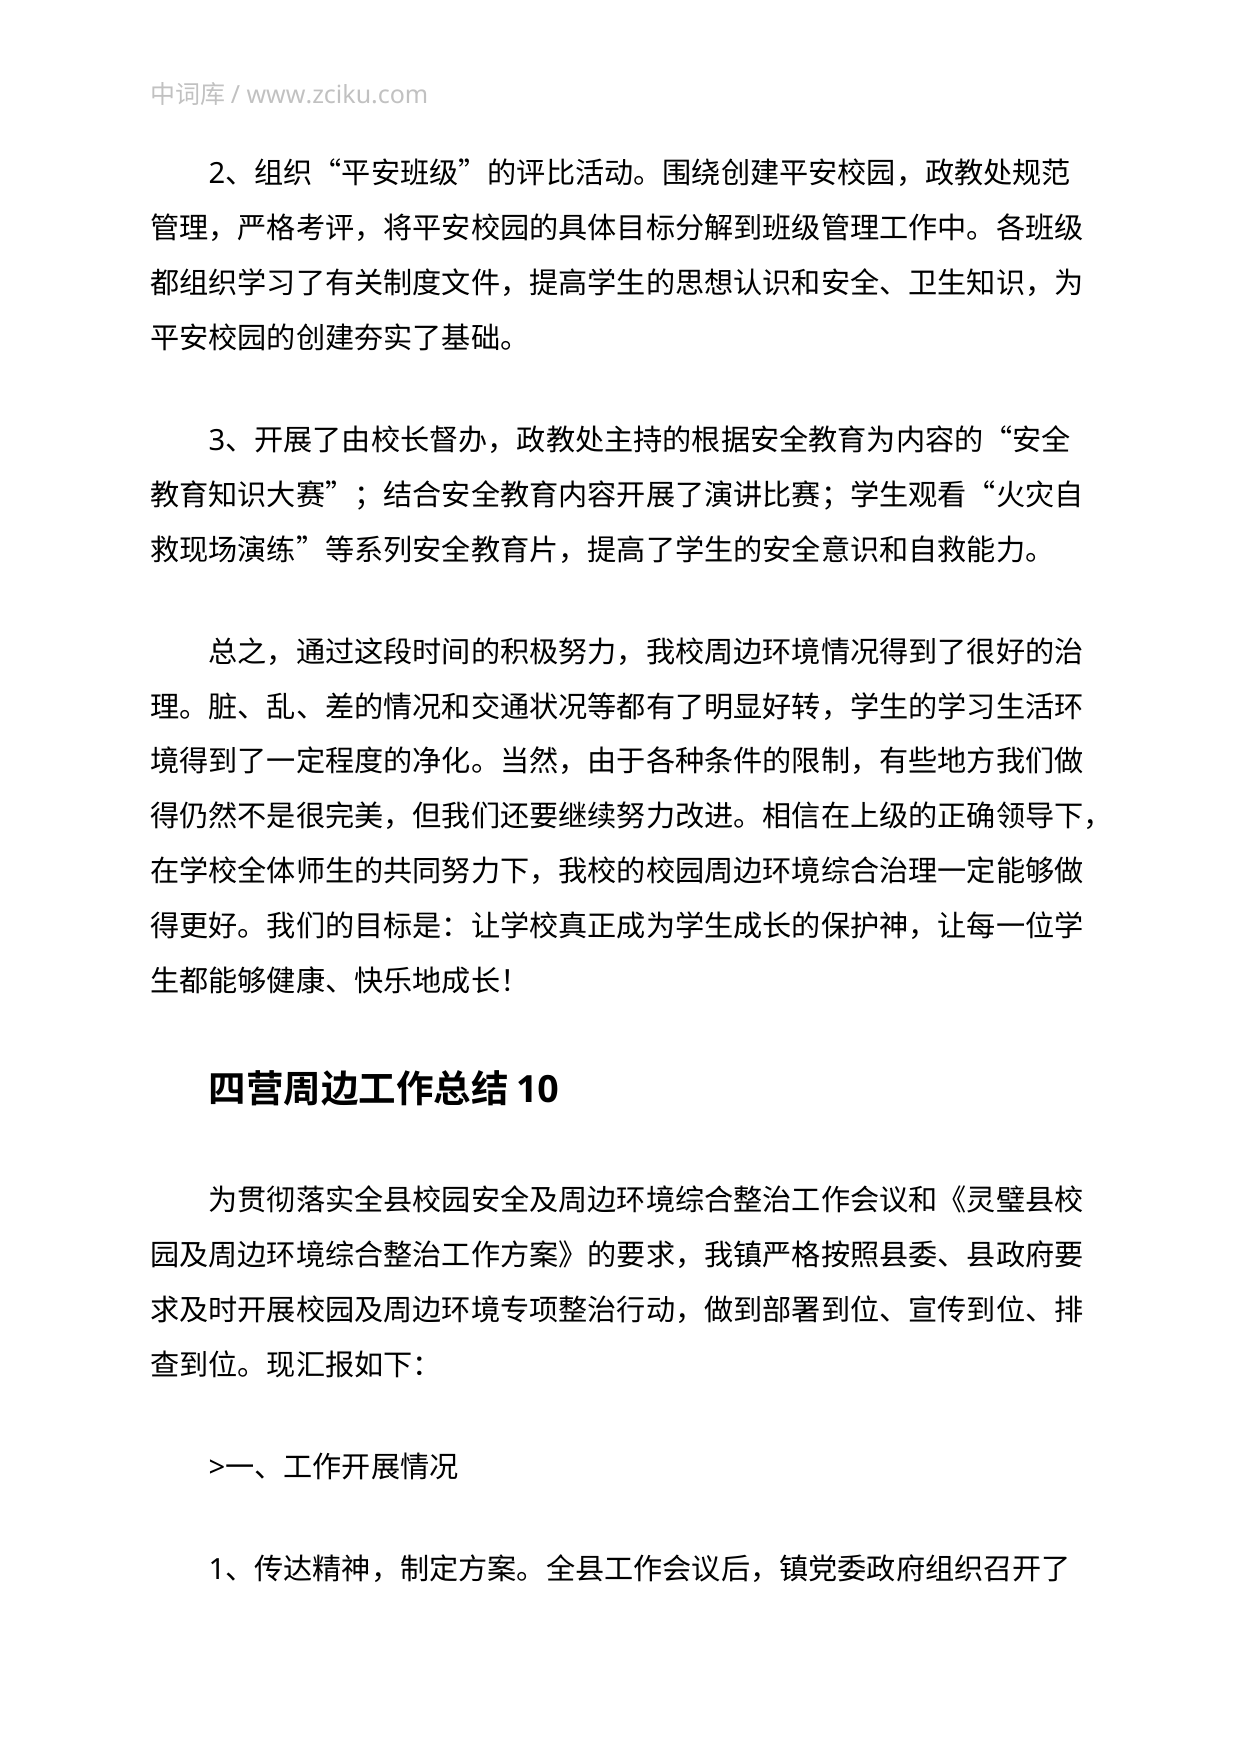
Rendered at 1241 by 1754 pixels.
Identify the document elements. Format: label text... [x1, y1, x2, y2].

text >一、工作开展情况 [150, 1443, 1090, 1486]
text 为贯彻落实全县校园安全及周边环境综合整治工作会议和《灵璧县校园及周边环境综合整治工作方案》的要求，我镇严格按照县委、县政府要求及时开展校园及周边环境专项整治行动，做到部署到位、宣传到位、排查到位。现汇报如下： [150, 1177, 1090, 1384]
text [150, 1545, 1090, 1588]
text 四营周边工作总结10 [150, 1059, 1090, 1114]
text 总之，通过这段时间的积极努力，我校周边环境情况得到了很好的治理。脏、乱、差的情况和交通状况等都有了明显好转，学生的学习生活环境得到了一定程度的净化。当然，由于各种条件的限制，有些地方我们做得仍然不是很完美，但我们还要继续努力改进。相信在上级的正确领导下，在学校全体师生的共同努力下，我校的校园周边环境综合治理一定能够做得更好。我们的目标是：让学校真正成为学生成长的保护神，让每一位学生都能够健康、快乐地成长！ [150, 628, 1090, 1000]
text 3、开展了由校长督办，政教处主持的根据安全教育为内容的“安全教育知识大赛”；结合安全教育内容开展了演讲比赛；学生观看“火灾自救现场演练”等系列安全教育片，提高了学生的安全意识和自救能力。 [150, 417, 1090, 569]
text 2、组织“平安班级”的评比活动。围绕创建平安校园，政教处规范管理，严格考评，将平安校园的具体目标分解到班级管理工作中。各班级都组织学习了有关制度文件，提高学生的思想认识和安全、卫生知识，为平安校园的创建夯实了基础。 [150, 150, 1090, 357]
